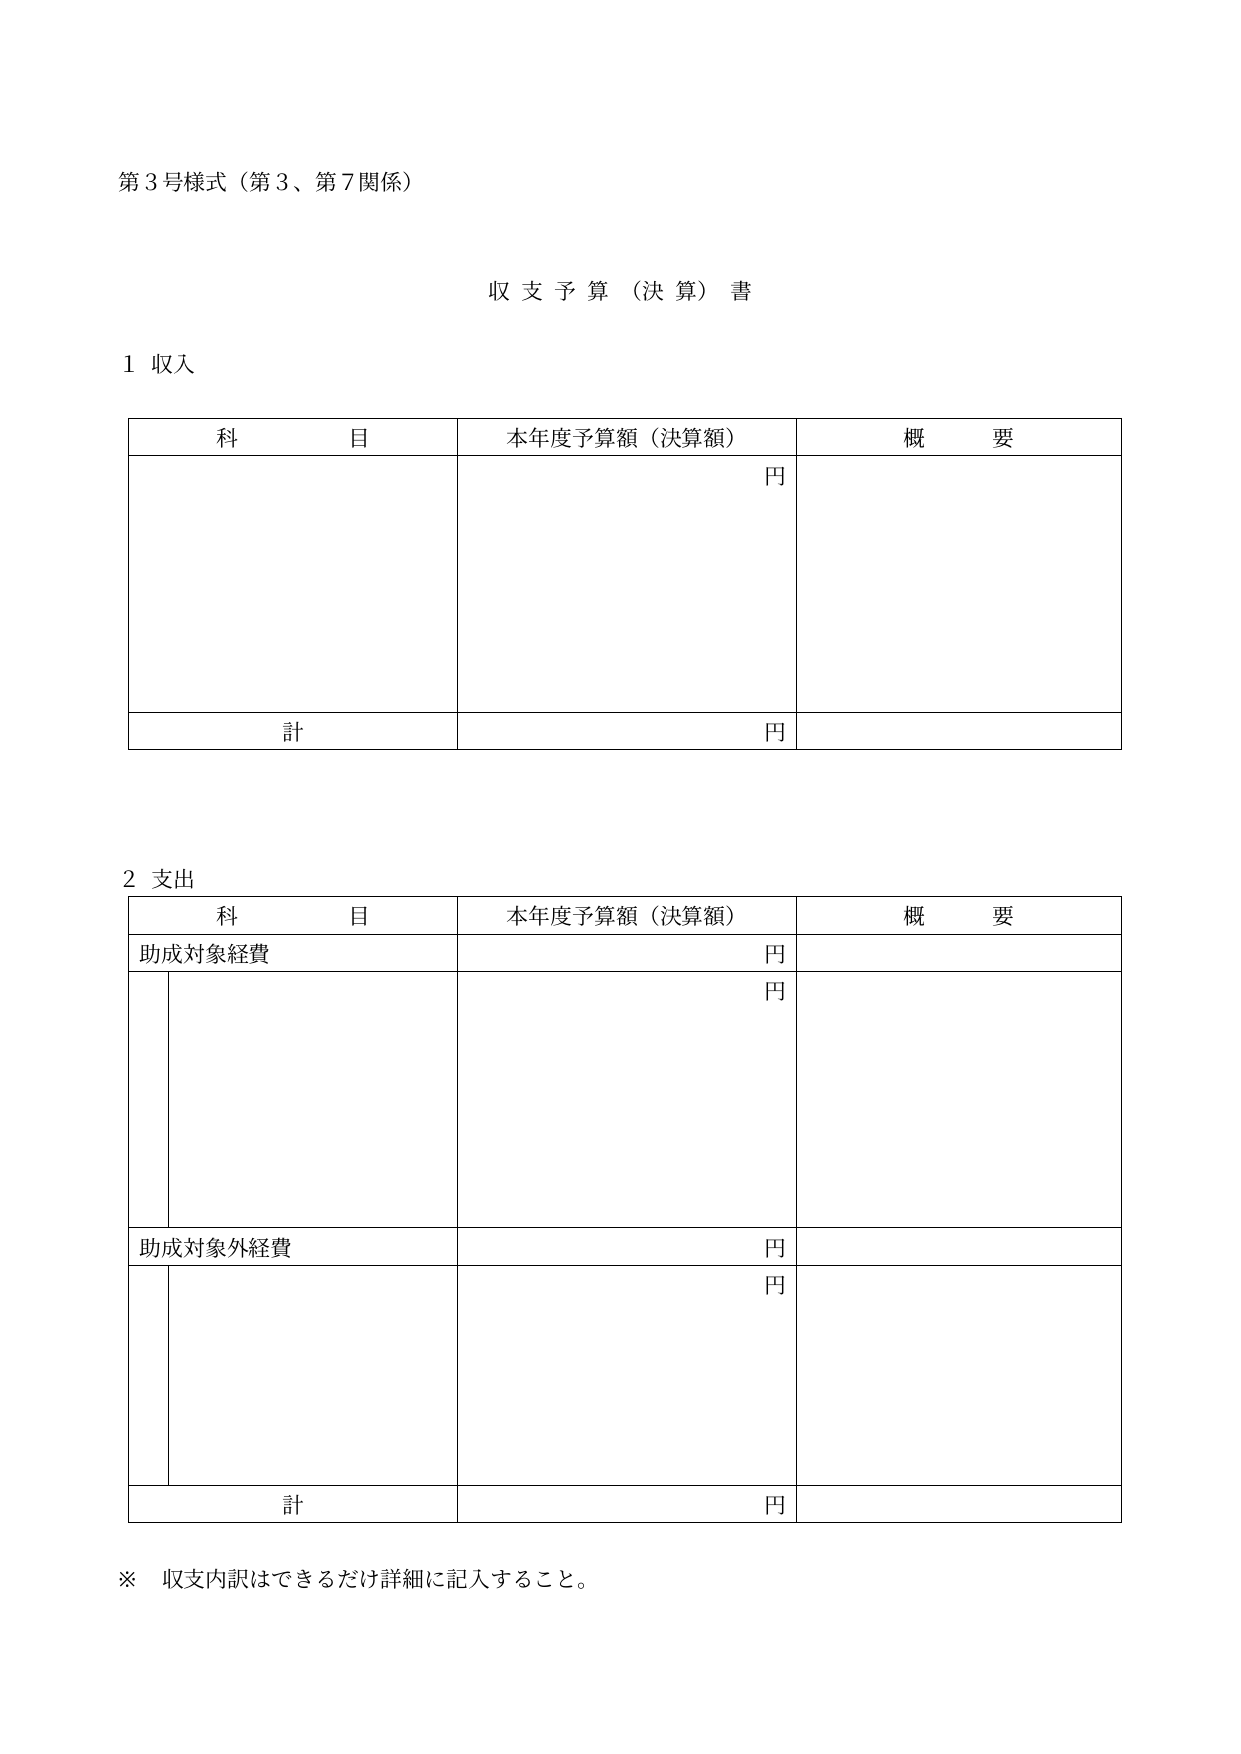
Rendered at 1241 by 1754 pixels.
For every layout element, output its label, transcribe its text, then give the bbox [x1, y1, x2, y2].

table_cell 円 [458, 1266, 796, 1484]
table_cell [797, 972, 1121, 1227]
table_cell [797, 1228, 1121, 1265]
table_cell [797, 456, 1121, 712]
table_cell [797, 935, 1121, 971]
table_cell [129, 456, 457, 712]
table_header 本年度予算額（決算額） [458, 419, 796, 455]
table_header 本年度予算額（決算額） [458, 897, 796, 933]
table_cell [169, 972, 457, 1227]
table_cell 円 [458, 972, 796, 1227]
table_header 概 要 [797, 419, 1121, 455]
table_cell [129, 972, 168, 1227]
table_cell [797, 713, 1121, 749]
text 第３号様式（第３、第７関係） [118, 163, 1122, 199]
table_header 科 目 [129, 897, 457, 933]
table_cell 円 [458, 935, 796, 971]
table_cell 円 [458, 1486, 796, 1522]
list 収支内訳はできるだけ詳細に記入すること。 [118, 1559, 1122, 1596]
table_cell [129, 1266, 168, 1484]
table_cell 助成対象外経費 [129, 1228, 457, 1265]
table_cell 円 [458, 713, 796, 749]
table_cell 計 [129, 1486, 457, 1522]
table_cell [797, 1486, 1121, 1522]
table_header 科 目 [129, 419, 457, 455]
table_cell 計 [129, 713, 457, 749]
table_cell 円 [458, 1228, 796, 1265]
table_header 概 要 [797, 897, 1121, 933]
table_cell 助成対象経費 [129, 935, 457, 971]
text １ 収入 [118, 345, 1122, 381]
table_cell [797, 1266, 1121, 1484]
text 収 支 予 算 （決 算） 書 [118, 272, 1122, 308]
table_cell 円 [458, 456, 796, 712]
table_cell [169, 1266, 457, 1484]
text ２ 支出 [118, 859, 1122, 896]
